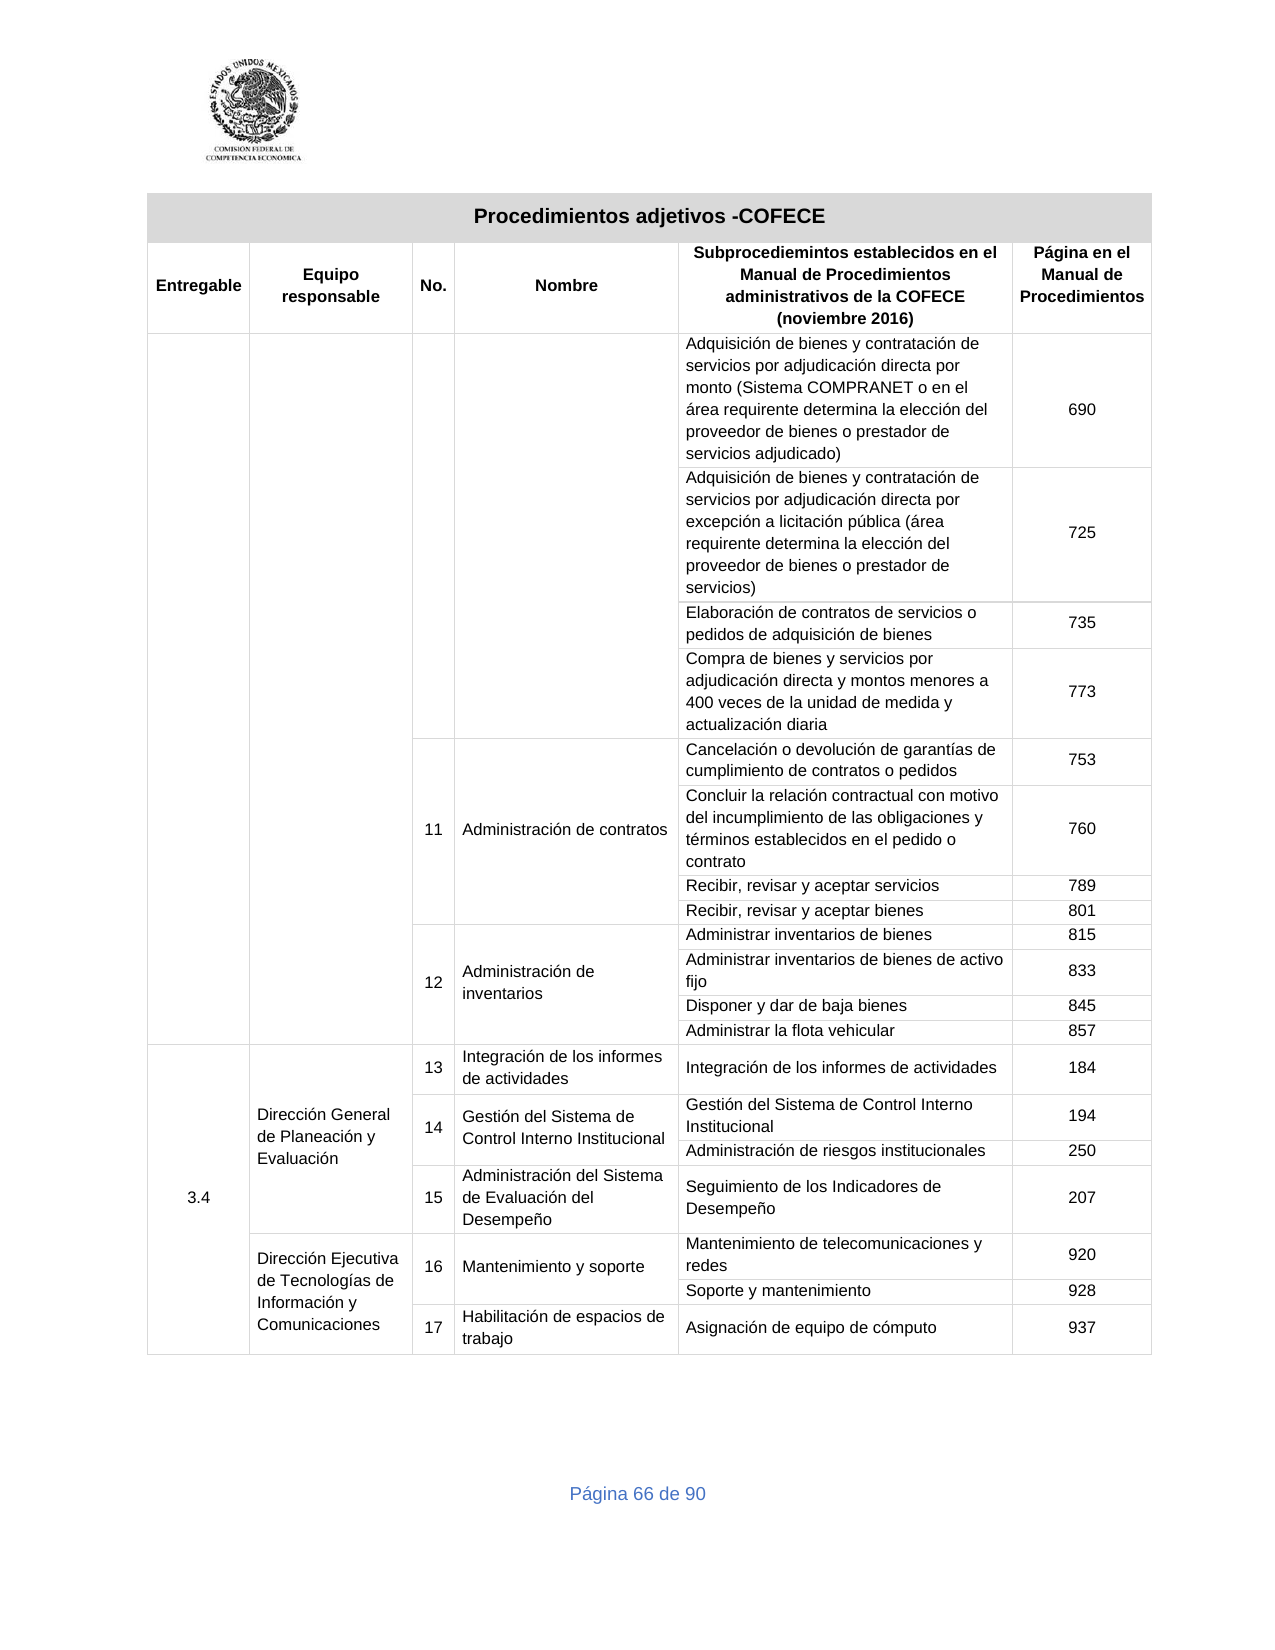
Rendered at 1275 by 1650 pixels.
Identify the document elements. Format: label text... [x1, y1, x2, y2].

table_cell Adquisición de bienes y contratación de servicios por adjudicación directa por monto (Sistema COMPRANET o en el área requirente determina la elección del proveedor de bienes o prestador de servicios adjudicado) [679, 334, 1012, 467]
table_cell 789 [1013, 876, 1151, 899]
table_cell Habilitación de espacios de trabajo [455, 1305, 678, 1353]
table_cell Dirección General de Planeación y Evaluación [250, 1045, 412, 1233]
table_cell 920 [1013, 1234, 1151, 1279]
table_cell 735 [1013, 603, 1151, 648]
table_cell Mantenimiento y soporte [455, 1234, 678, 1304]
table_cell 14 [413, 1095, 454, 1164]
table_cell Recibir, revisar y aceptar bienes [679, 901, 1012, 924]
table_cell 12 [413, 925, 454, 1044]
table_cell Asignación de equipo de cómputo [679, 1305, 1012, 1353]
table_cell Administrar la flota vehicular [679, 1021, 1012, 1044]
table_cell 690 [1013, 334, 1151, 467]
table_cell Entregable [148, 243, 249, 333]
table_cell Página en el Manual de Procedimientos [1013, 243, 1151, 333]
table_cell 17 [413, 1305, 454, 1353]
table_cell 184 [1013, 1045, 1151, 1093]
table_cell Administrar inventarios de bienes [679, 925, 1012, 948]
table_cell 3.4 [148, 1045, 249, 1353]
table_cell Compra de bienes y servicios por adjudicación directa y montos menores a 400 veces de la unidad de medida y actualización diaria [679, 649, 1012, 738]
table_cell 845 [1013, 996, 1151, 1019]
table_cell 857 [1013, 1021, 1151, 1044]
table_cell Nombre [455, 243, 678, 333]
table_header Procedimientos adjetivos -COFECE [148, 194, 1151, 242]
table_cell 815 [1013, 925, 1151, 948]
table_cell Administración del Sistema de Evaluación del Desempeño [455, 1166, 678, 1233]
table_cell 194 [1013, 1095, 1151, 1140]
table_cell Integración de los informes de actividades [679, 1045, 1012, 1093]
table_cell 250 [1013, 1141, 1151, 1164]
table_cell 833 [1013, 950, 1151, 995]
table_cell Disponer y dar de baja bienes [679, 996, 1012, 1019]
table_cell Administrar inventarios de bienes de activo fijo [679, 950, 1012, 995]
table_cell Integración de los informes de actividades [455, 1045, 678, 1093]
table_cell Equipo responsable [250, 243, 412, 333]
table_cell 773 [1013, 649, 1151, 738]
table_cell 15 [413, 1166, 454, 1233]
table_cell 207 [1013, 1166, 1151, 1233]
table_cell 753 [1013, 739, 1151, 785]
table_cell 11 [413, 739, 454, 924]
table_cell 928 [1013, 1280, 1151, 1304]
table_cell No. [413, 243, 454, 333]
table_cell 725 [1013, 468, 1151, 601]
table_cell Administración de inventarios [455, 925, 678, 1044]
table_cell Seguimiento de los Indicadores de Desempeño [679, 1166, 1012, 1233]
table_cell Administración de riesgos institucionales [679, 1141, 1012, 1164]
picture [188, 59, 322, 164]
table_cell Concluir la relación contractual con motivo del incumplimiento de las obligaciones y términos establecidos en el pedido o contrato [679, 786, 1012, 875]
table_cell 937 [1013, 1305, 1151, 1353]
table_cell 760 [1013, 786, 1151, 875]
table_cell Gestión del Sistema de Control Interno Institucional [679, 1095, 1012, 1140]
table_cell Administración de contratos [455, 739, 678, 924]
table_cell Subprocediemintos establecidos en el Manual de Procedimientos administrativos de la COFECE (noviembre 2016) [679, 243, 1012, 333]
table_cell Soporte y mantenimiento [679, 1280, 1012, 1304]
table_cell Recibir, revisar y aceptar servicios [679, 876, 1012, 899]
table_cell 801 [1013, 901, 1151, 924]
table_cell Adquisición de bienes y contratación de servicios por adjudicación directa por excepción a licitación pública (área requirente determina la elección del proveedor de bienes o prestador de servicios) [679, 468, 1012, 601]
table_cell Elaboración de contratos de servicios o pedidos de adquisición de bienes [679, 603, 1012, 648]
table_cell 13 [413, 1045, 454, 1093]
table_cell 16 [413, 1234, 454, 1304]
table_cell Cancelación o devolución de garantías de cumplimiento de contratos o pedidos [679, 739, 1012, 785]
table_cell Mantenimiento de telecomunicaciones y redes [679, 1234, 1012, 1279]
table_cell Dirección Ejecutiva de Tecnologías de Información y Comunicaciones [250, 1234, 412, 1353]
table_cell Gestión del Sistema de Control Interno Institucional [455, 1095, 678, 1164]
